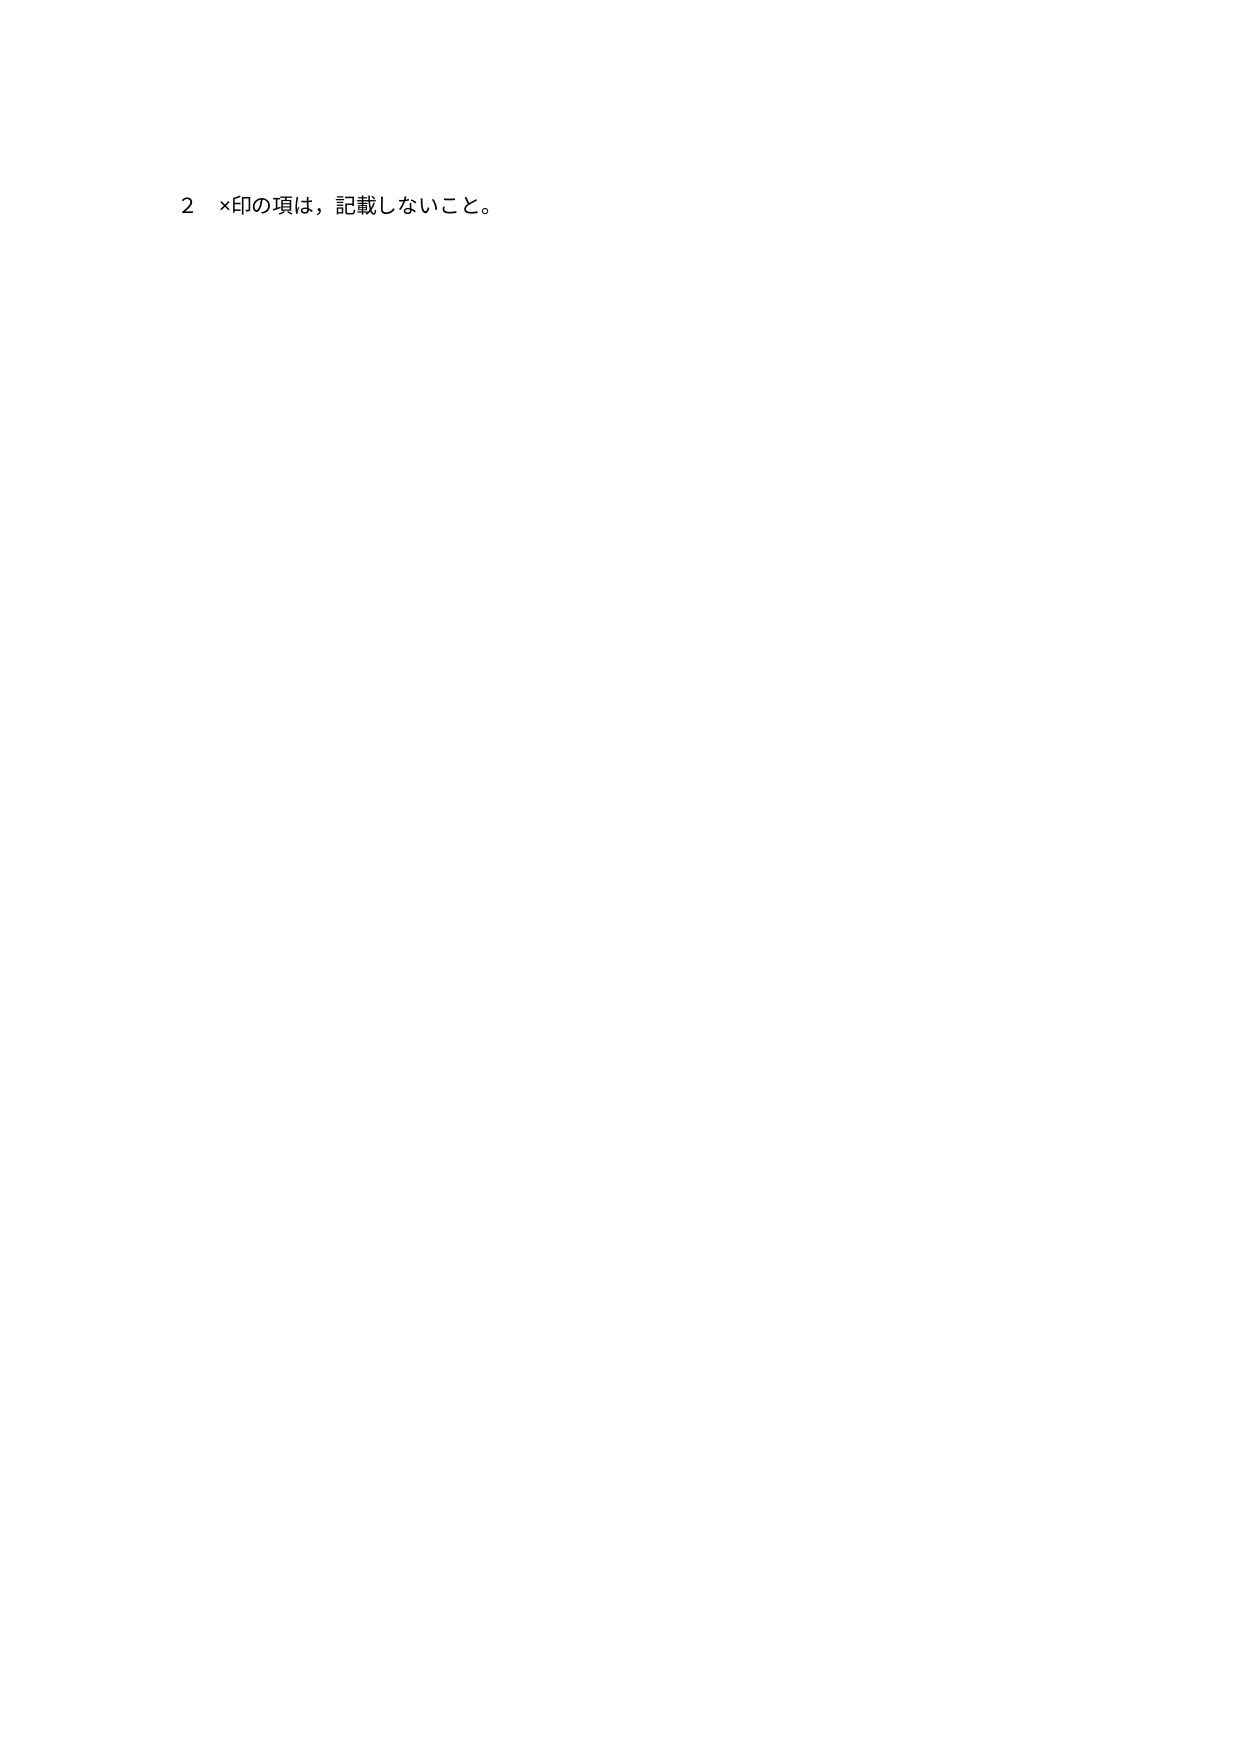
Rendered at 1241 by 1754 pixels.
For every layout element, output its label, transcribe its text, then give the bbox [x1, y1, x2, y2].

text ２ ×印の項は，記載しないこと。 [177, 186, 1063, 222]
